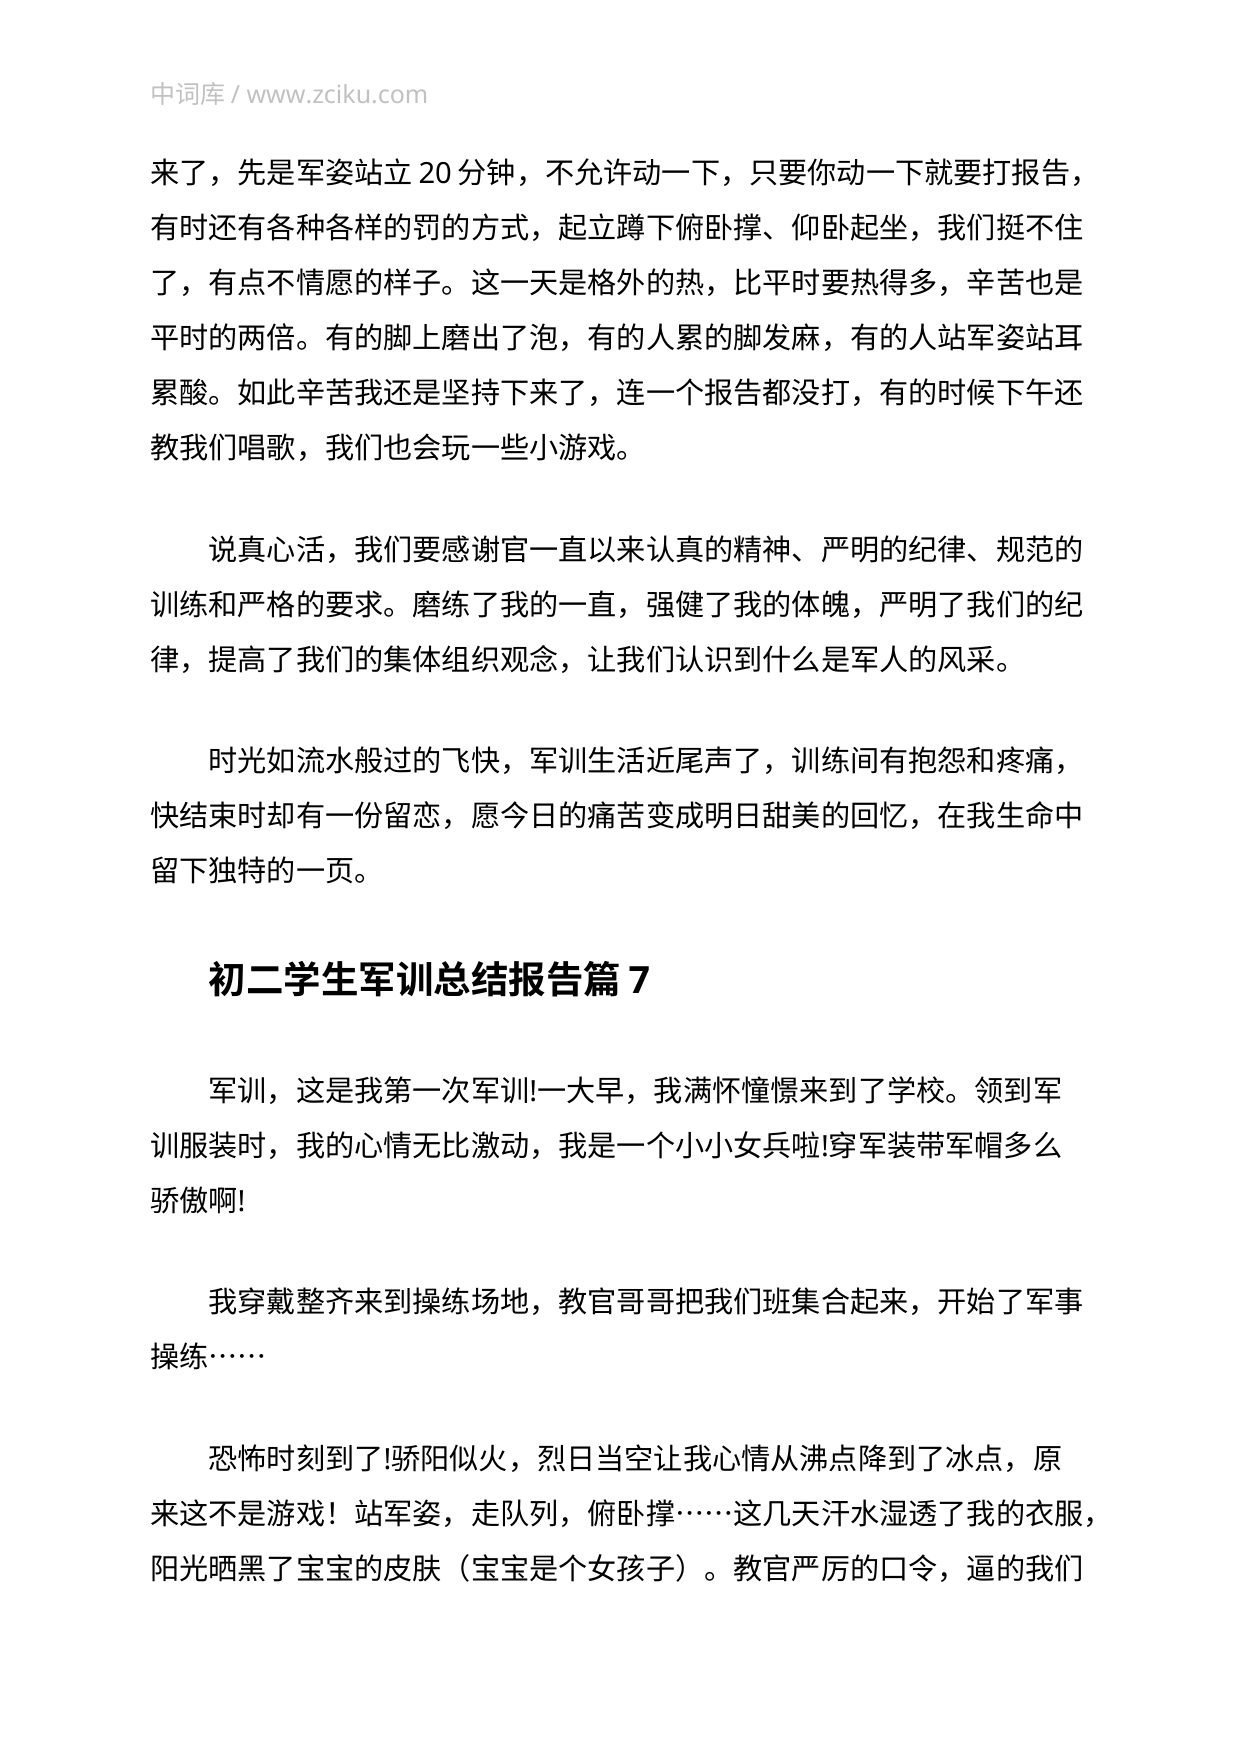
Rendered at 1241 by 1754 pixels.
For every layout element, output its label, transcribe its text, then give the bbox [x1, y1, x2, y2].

text 初二学生军训总结报告篇7 [150, 949, 1090, 1004]
text 说真心活，我们要感谢官一直以来认真的精神、严明的纪律、规范的训练和严格的要求。磨练了我的一直，强健了我的体魄，严明了我们的纪律，提高了我们的集体组织观念，让我们认识到什么是军人的风采。 [150, 526, 1090, 678]
text 军训，这是我第一次军训!一大早，我满怀憧憬来到了学校。领到军训服装时，我的心情无比激动，我是一个小小女兵啦!穿军装带军帽多么骄傲啊! [150, 1067, 1090, 1219]
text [150, 1436, 1090, 1588]
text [150, 150, 1090, 467]
text 我穿戴整齐来到操练场地，教官哥哥把我们班集合起来，开始了军事操练…… [150, 1279, 1090, 1376]
text 时光如流水般过的飞快，军训生活近尾声了，训练间有抱怨和疼痛，快结束时却有一份留恋，愿今日的痛苦变成明日甜美的回忆，在我生命中留下独特的一页。 [150, 738, 1090, 890]
